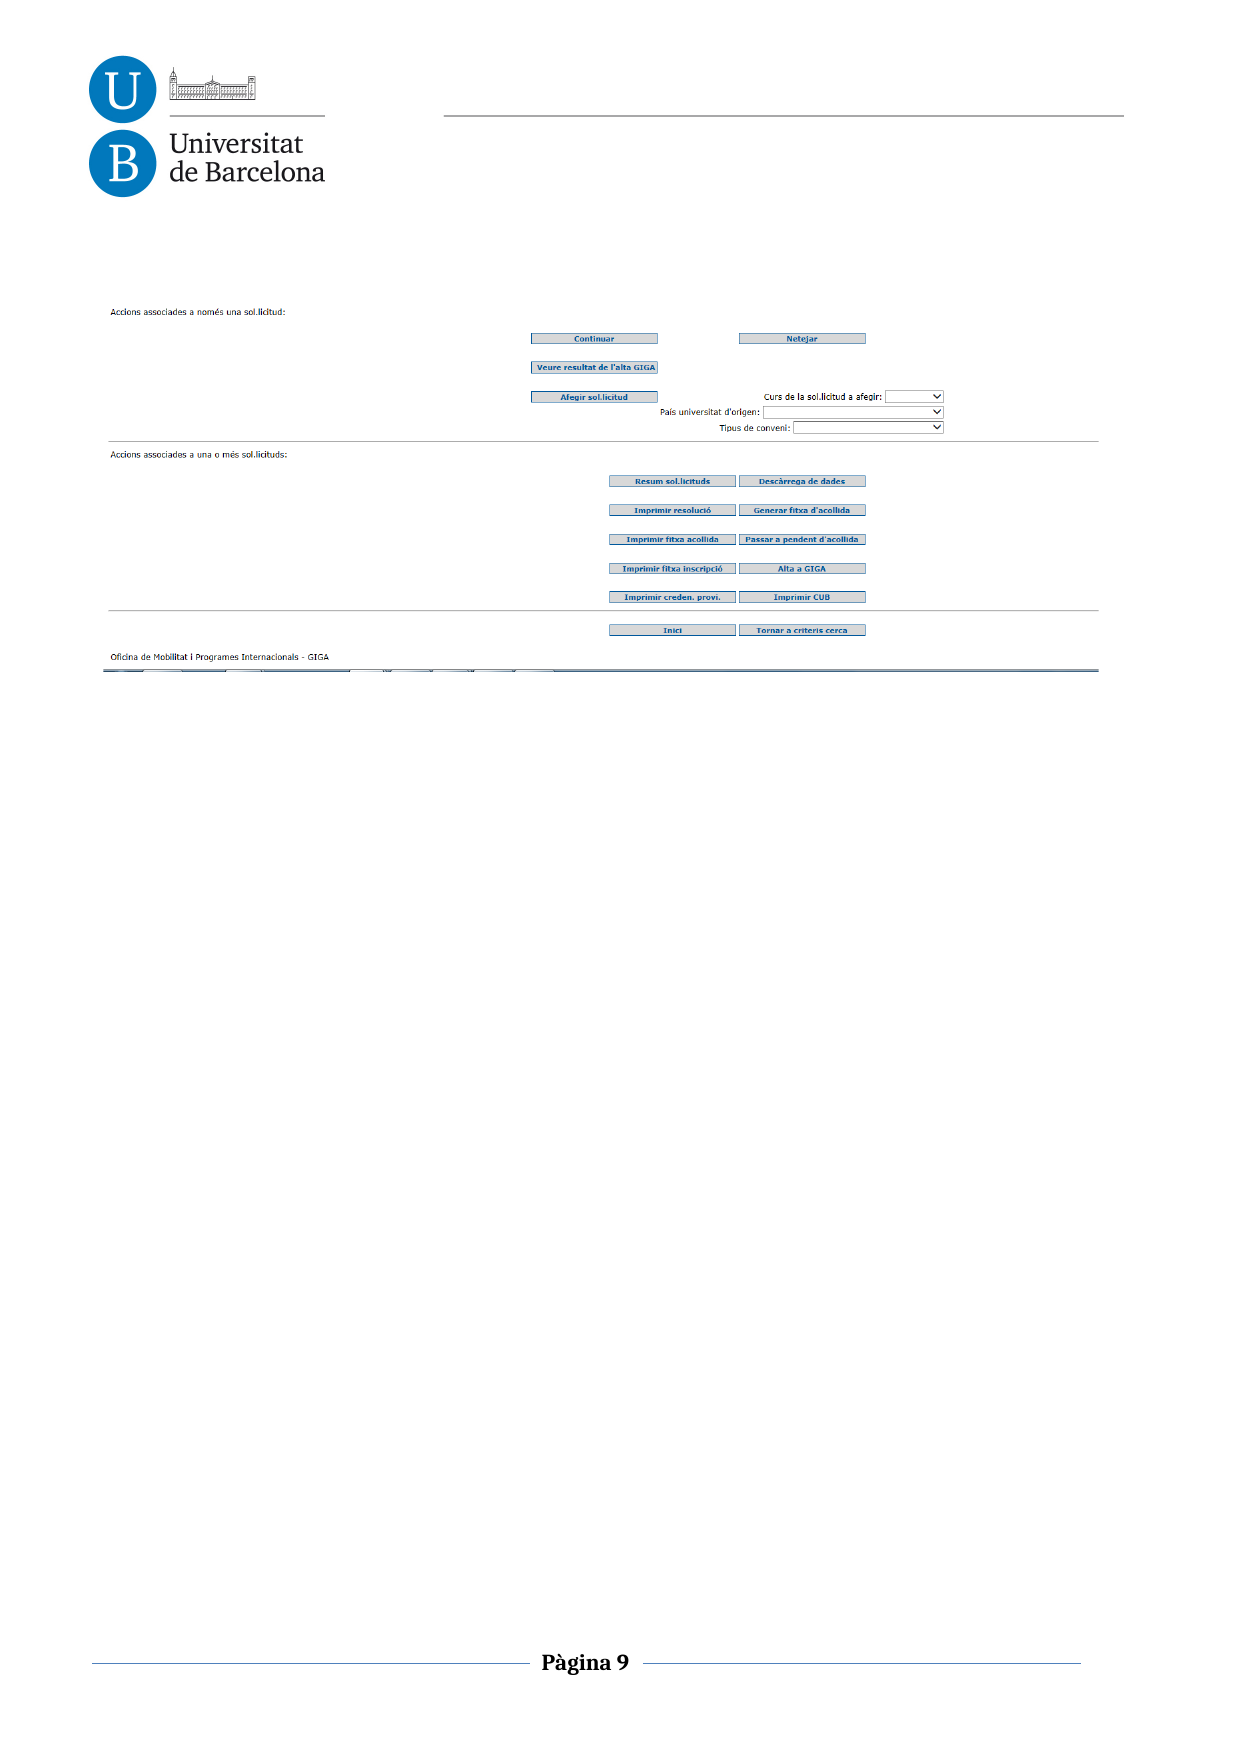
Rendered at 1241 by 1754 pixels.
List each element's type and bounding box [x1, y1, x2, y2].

picture [60, 44, 1241, 209]
picture [103, 275, 1099, 672]
